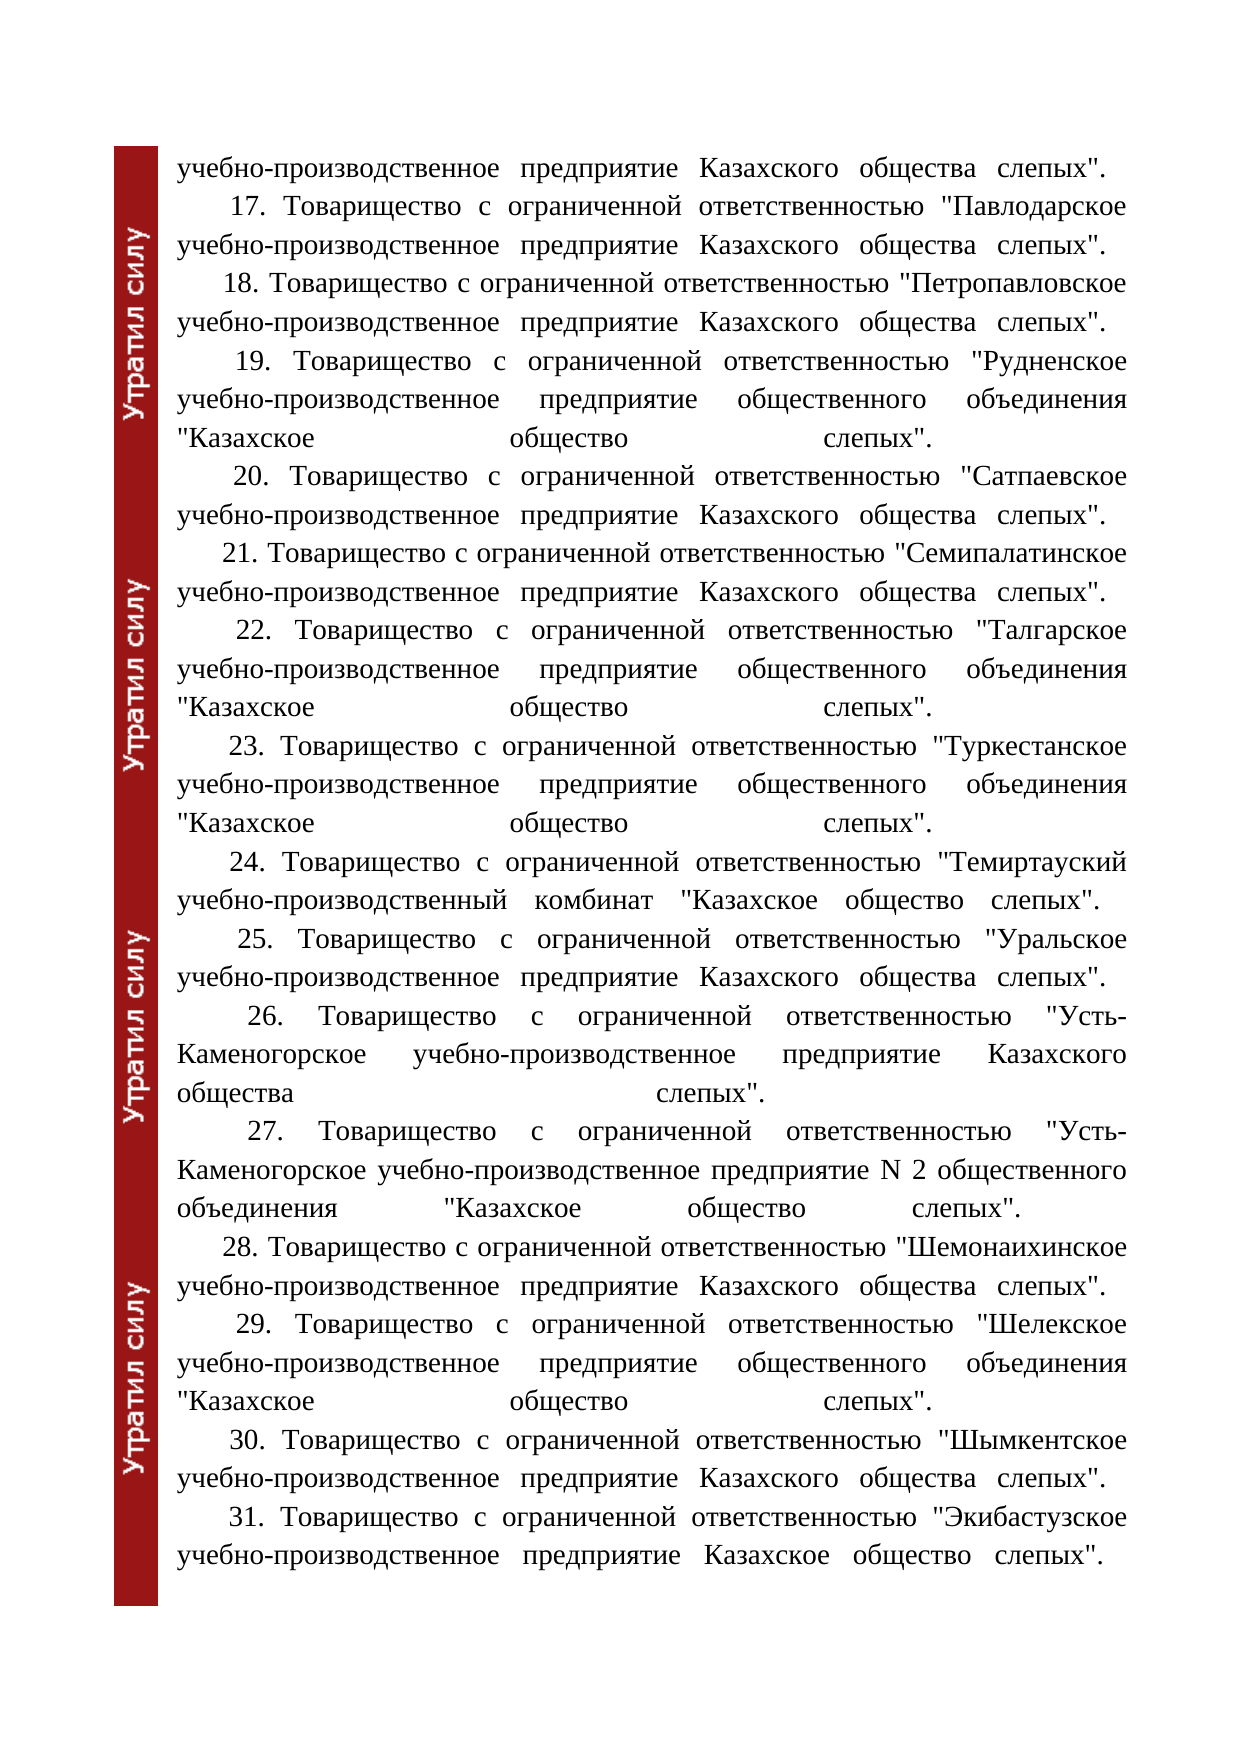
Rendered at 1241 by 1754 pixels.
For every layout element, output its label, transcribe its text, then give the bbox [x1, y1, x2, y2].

picture [114, 146, 158, 150]
picture [114, 1571, 158, 1606]
